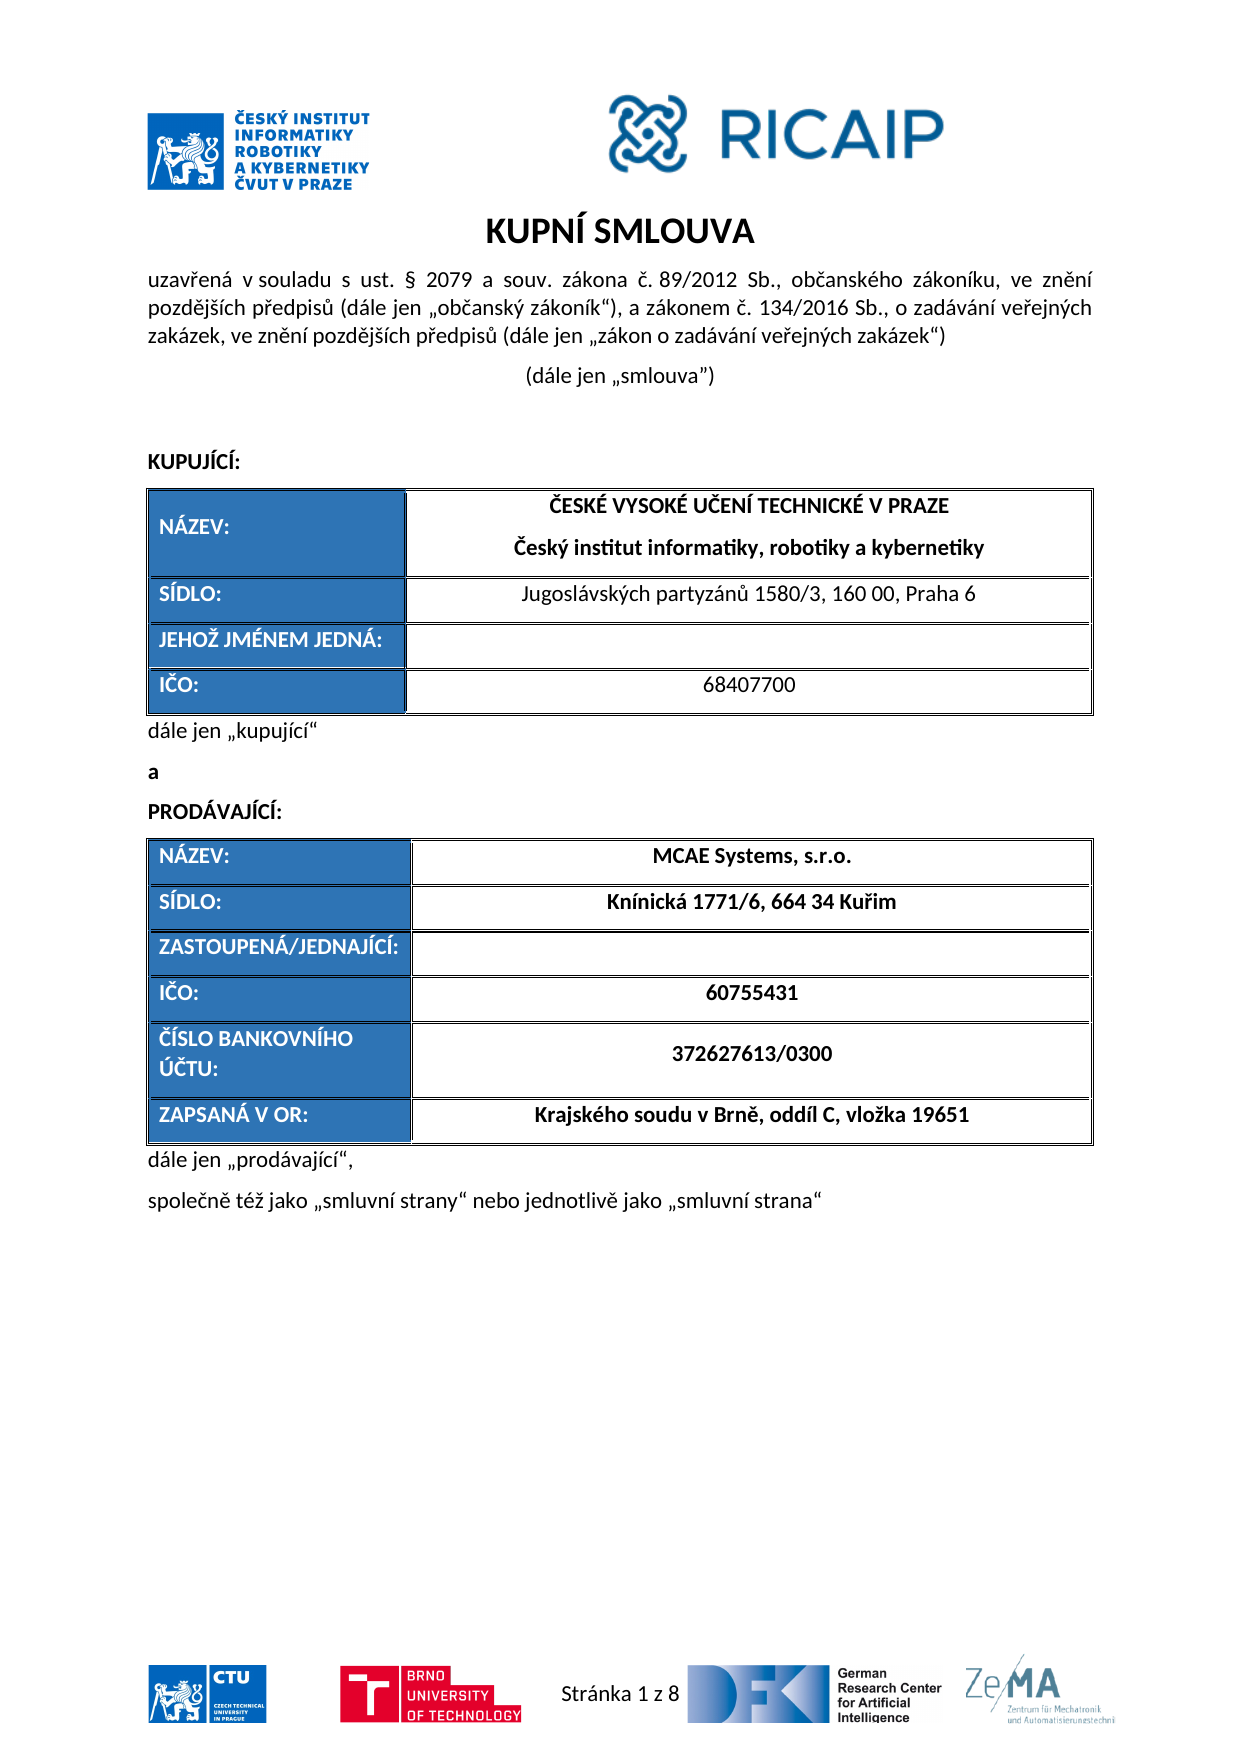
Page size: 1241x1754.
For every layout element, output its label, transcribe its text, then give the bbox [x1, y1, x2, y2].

table_cell 60755431 [411, 975, 1093, 1021]
text KUPNÍ SMLOUVA [148, 207, 1093, 253]
list Kupující: [148, 447, 1093, 475]
table_cell ČÍSLO BANKOVNÍHO ÚČTU: [149, 1021, 410, 1097]
text a [148, 757, 1093, 785]
table_cell 68407700 [406, 668, 1091, 713]
picture [686, 1665, 943, 1723]
table_cell Knínická 1771/6, 664 34 Kuřim [413, 884, 1091, 929]
text (dále jen „smlouva”) [148, 362, 1093, 390]
table_cell JEHOŽ JMÉNEM JEDNÁ: [149, 622, 404, 667]
table_cell ZAPSANÁ V OR: [149, 1097, 411, 1142]
table_cell 372627613/0300 [413, 1021, 1091, 1097]
table_cell IČO: [148, 975, 411, 1021]
table_cell Jugoslávských partyzánů 1580/3, 160 00, Praha 6 [406, 576, 1093, 622]
picture [964, 1653, 1115, 1723]
table_cell [407, 622, 1091, 667]
table_header ČESKÉ VYSOKÉ UČENÍ TECHNICKÉ V PRAZE Český institut informatiky, robotiky a kybernetiky [406, 491, 1091, 576]
picture [339, 1665, 521, 1723]
text uzavřená v souladu s ust. § 2079 a souv. zákona č. 89/2012 Sb., občanského zákoníku, ve znění pozdějších předpisů (dále jen „občanský zákoník“), a zákonem č. 134/2016 Sb., o zadávání veřejných zakázek, ve znění pozdějších předpisů (dále jen „zákon o zadávání veřejných zakázek“) [148, 265, 1093, 349]
table_cell IČO: [149, 668, 406, 713]
text dále jen „kupující“ [148, 716, 1093, 744]
table_cell ZASTOUPENÁ/JEDNAJÍCÍ: [148, 929, 411, 975]
table_header NÁZEV: [149, 841, 411, 884]
text PRODÁVAJÍCÍ: [148, 797, 1093, 825]
table_header NÁZEV: [149, 489, 406, 576]
text dále jen „prodávající“, [148, 1146, 1093, 1174]
text společně též jako „smluvní strany“ nebo jednotlivě jako „smluvní strana“ [148, 1186, 1093, 1214]
table_cell Krajského soudu v Brně, oddíl C, vložka 19651 [411, 1097, 1091, 1142]
table_cell SÍDLO: [148, 576, 406, 622]
table_header MCAE Systems, s.r.o. [411, 841, 1091, 884]
table_cell [411, 929, 1093, 975]
table_cell SÍDLO: [149, 884, 410, 929]
picture [147, 1665, 267, 1722]
picture [147, 110, 370, 190]
